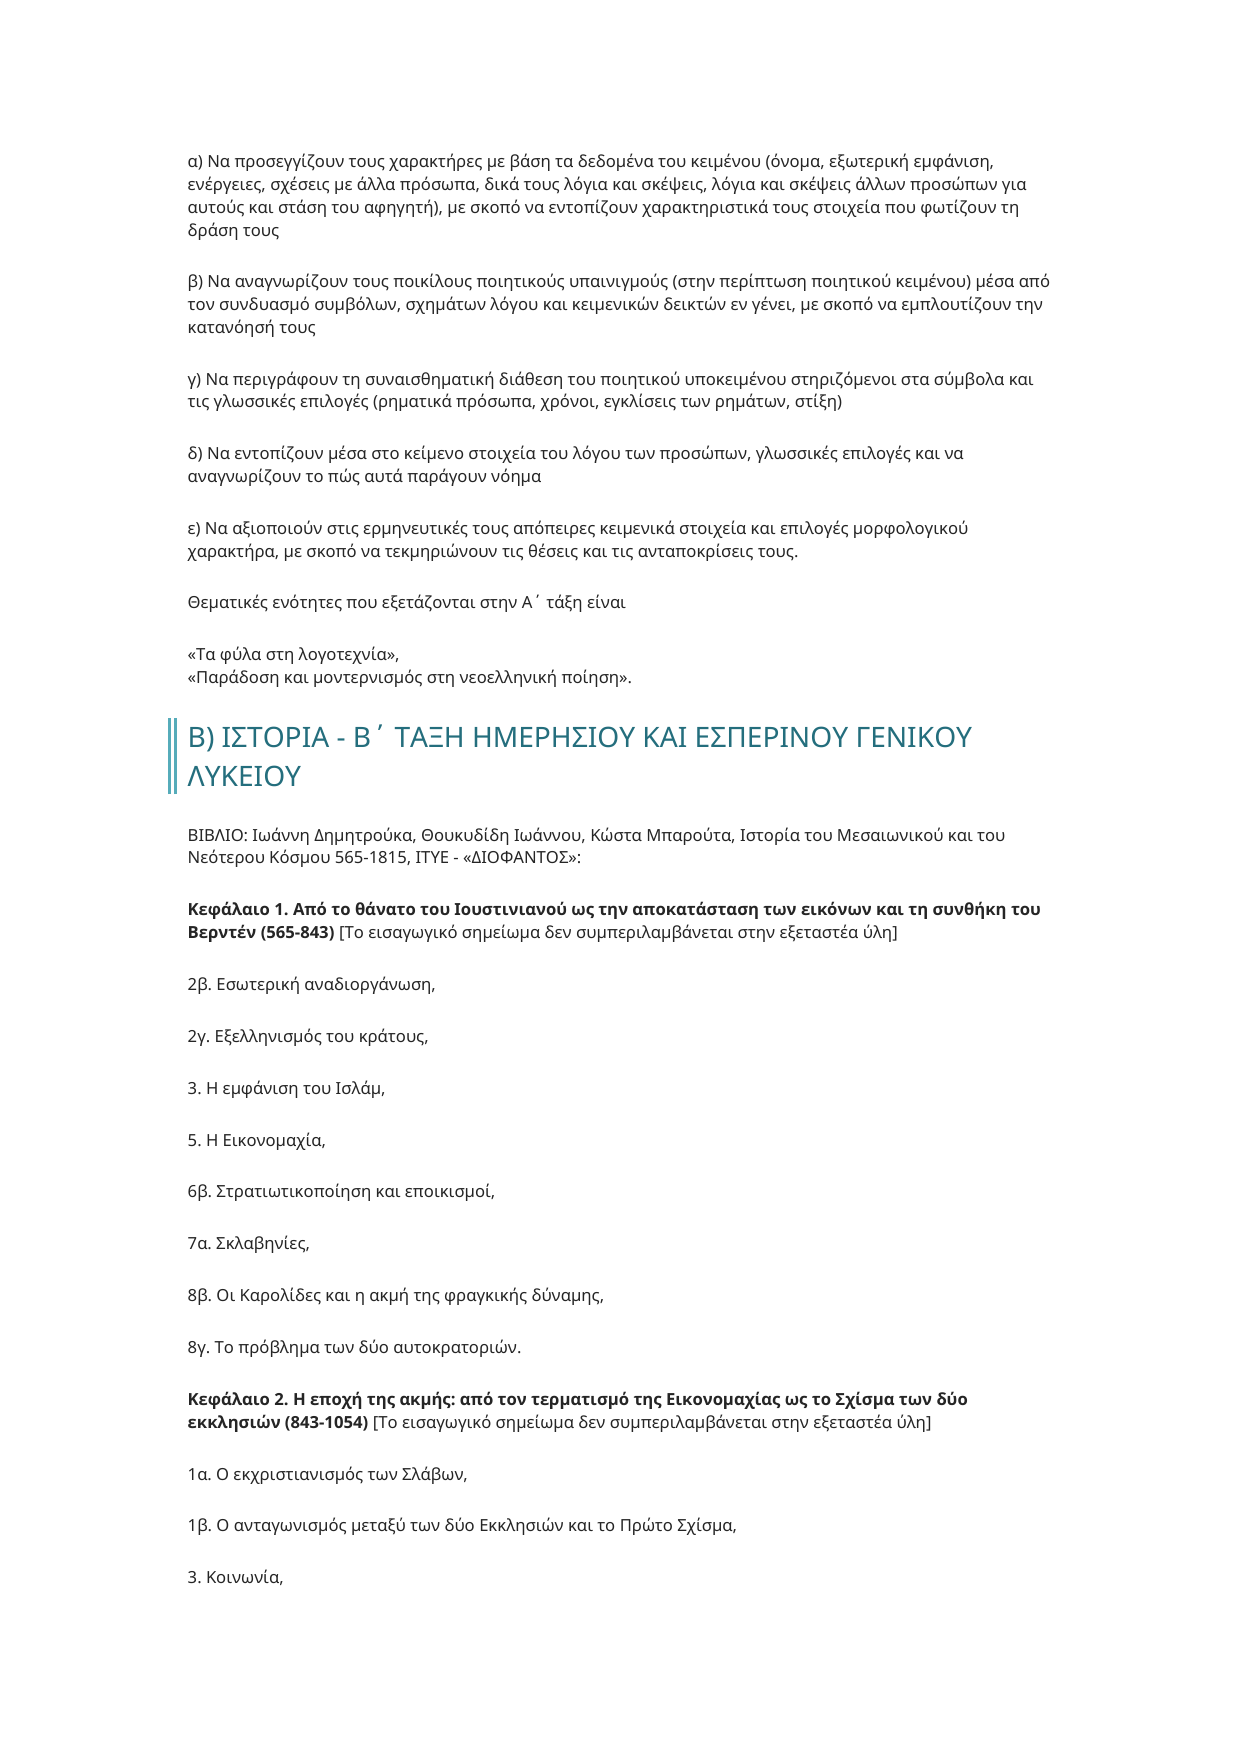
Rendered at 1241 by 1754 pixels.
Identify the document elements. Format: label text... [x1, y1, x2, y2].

text Κεφάλαιο 2. Η εποχή της ακμής: από τον τερματισμό της Εικονομαχίας ως το Σχίσμα των δύο εκκλησιών (843-1054) [Το εισαγωγικό σημείωμα δεν συμπεριλαμβάνεται στην εξεταστέα ύλη] [187, 1387, 1053, 1433]
text «Τα φύλα στη λογοτεχνία», «Παράδοση και μοντερνισμός στη νεοελληνική ποίηση». [187, 643, 1053, 688]
text γ) Να περιγράφουν τη συναισθηματική διάθεση του ποιητικού υποκειμένου στηριζόμενοι στα σύμβολα και τις γλωσσικές επιλογές (ρηματικά πρόσωπα, χρόνοι, εγκλίσεις των ρημάτων, στίξη) [187, 367, 1053, 413]
text 7α. Σκλαβηνίες, [187, 1232, 1053, 1254]
text ΒΙΒΛΙΟ: Ιωάννη Δημητρούκα, Θουκυδίδη Ιωάννου, Κώστα Μπαρούτα, Ιστορία του Μεσαιωνικού και του Νεότερου Κόσμου 565-1815, ΙΤΥΕ - «ΔΙΟΦΑΝΤΟΣ»: [187, 823, 1053, 869]
text 2β. Εσωτερική αναδιοργάνωση, [187, 972, 1053, 995]
text Θεματικές ενότητες που εξετάζονται στην Α΄ τάξη είναι [187, 591, 1053, 614]
text 3. Η εμφάνιση του Ισλάμ, [187, 1076, 1053, 1099]
text 1α. Ο εκχριστιανισμός των Σλάβων, [187, 1462, 1053, 1485]
text ε) Να αξιοποιούν στις ερμηνευτικές τους απόπειρες κειμενικά στοιχεία και επιλογές μορφολογικού χαρακτήρα, με σκοπό να τεκμηριώνουν τις θέσεις και τις ανταποκρίσεις τους. [187, 516, 1053, 562]
text 8γ. Το πρόβλημα των δύο αυτοκρατοριών. [187, 1336, 1053, 1358]
text 6β. Στρατιωτικοποίηση και εποικισμοί, [187, 1180, 1053, 1203]
text δ) Να εντοπίζουν μέσα στο κείμενο στοιχεία του λόγου των προσώπων, γλωσσικές επιλογές και να αναγνωρίζουν το πώς αυτά παράγουν νόημα [187, 442, 1053, 487]
text β) Να αναγνωρίζουν τους ποικίλους ποιητικούς υπαινιγμούς (στην περίπτωση ποιητικού κειμένου) μέσα από τον συνδυασμό συμβόλων, σχημάτων λόγου και κειμενικών δεικτών εν γένει, με σκοπό να εμπλουτίζουν την κατανόησή τους [187, 270, 1053, 338]
text α) Να προσεγγίζουν τους χαρακτήρες με βάση τα δεδομένα του κειμένου (όνομα, εξωτερική εμφάνιση, ενέργειες, σχέσεις με άλλα πρόσωπα, δικά τους λόγια και σκέψεις, λόγια και σκέψεις άλλων προσώπων για αυτούς και στάση του αφηγητή), με σκοπό να εντοπίζουν χαρακτηριστικά τους στοιχεία που φωτίζουν τη δράση τους [187, 150, 1053, 241]
text 1β. Ο ανταγωνισμός μεταξύ των δύο Εκκλησιών και το Πρώτο Σχίσμα, [187, 1514, 1053, 1537]
text 8β. Οι Καρολίδες και η ακμή της φραγκικής δύναμης, [187, 1284, 1053, 1306]
text 2γ. Εξελληνισμός του κράτους, [187, 1024, 1053, 1047]
text 3. Κοινωνία, [187, 1566, 1053, 1588]
text Κεφάλαιο 1. Από το θάνατο του Ιουστινιανού ως την αποκατάσταση των εικόνων και τη συνθήκη του Βερντέν (565-843) [Το εισαγωγικό σημείωμα δεν συμπεριλαμβάνεται στην εξεταστέα ύλη] [187, 898, 1053, 943]
text 5. Η Εικονομαχία, [187, 1128, 1053, 1151]
subtitle Β) ΙΣΤΟΡΙΑ - Β΄ ΤΑΞΗ ΗΜΕΡΗΣΙΟΥ ΚΑΙ ΕΣΠΕΡΙΝΟΥ ΓΕΝΙΚΟΥ ΛΥΚΕΙΟΥ [168, 717, 1053, 794]
